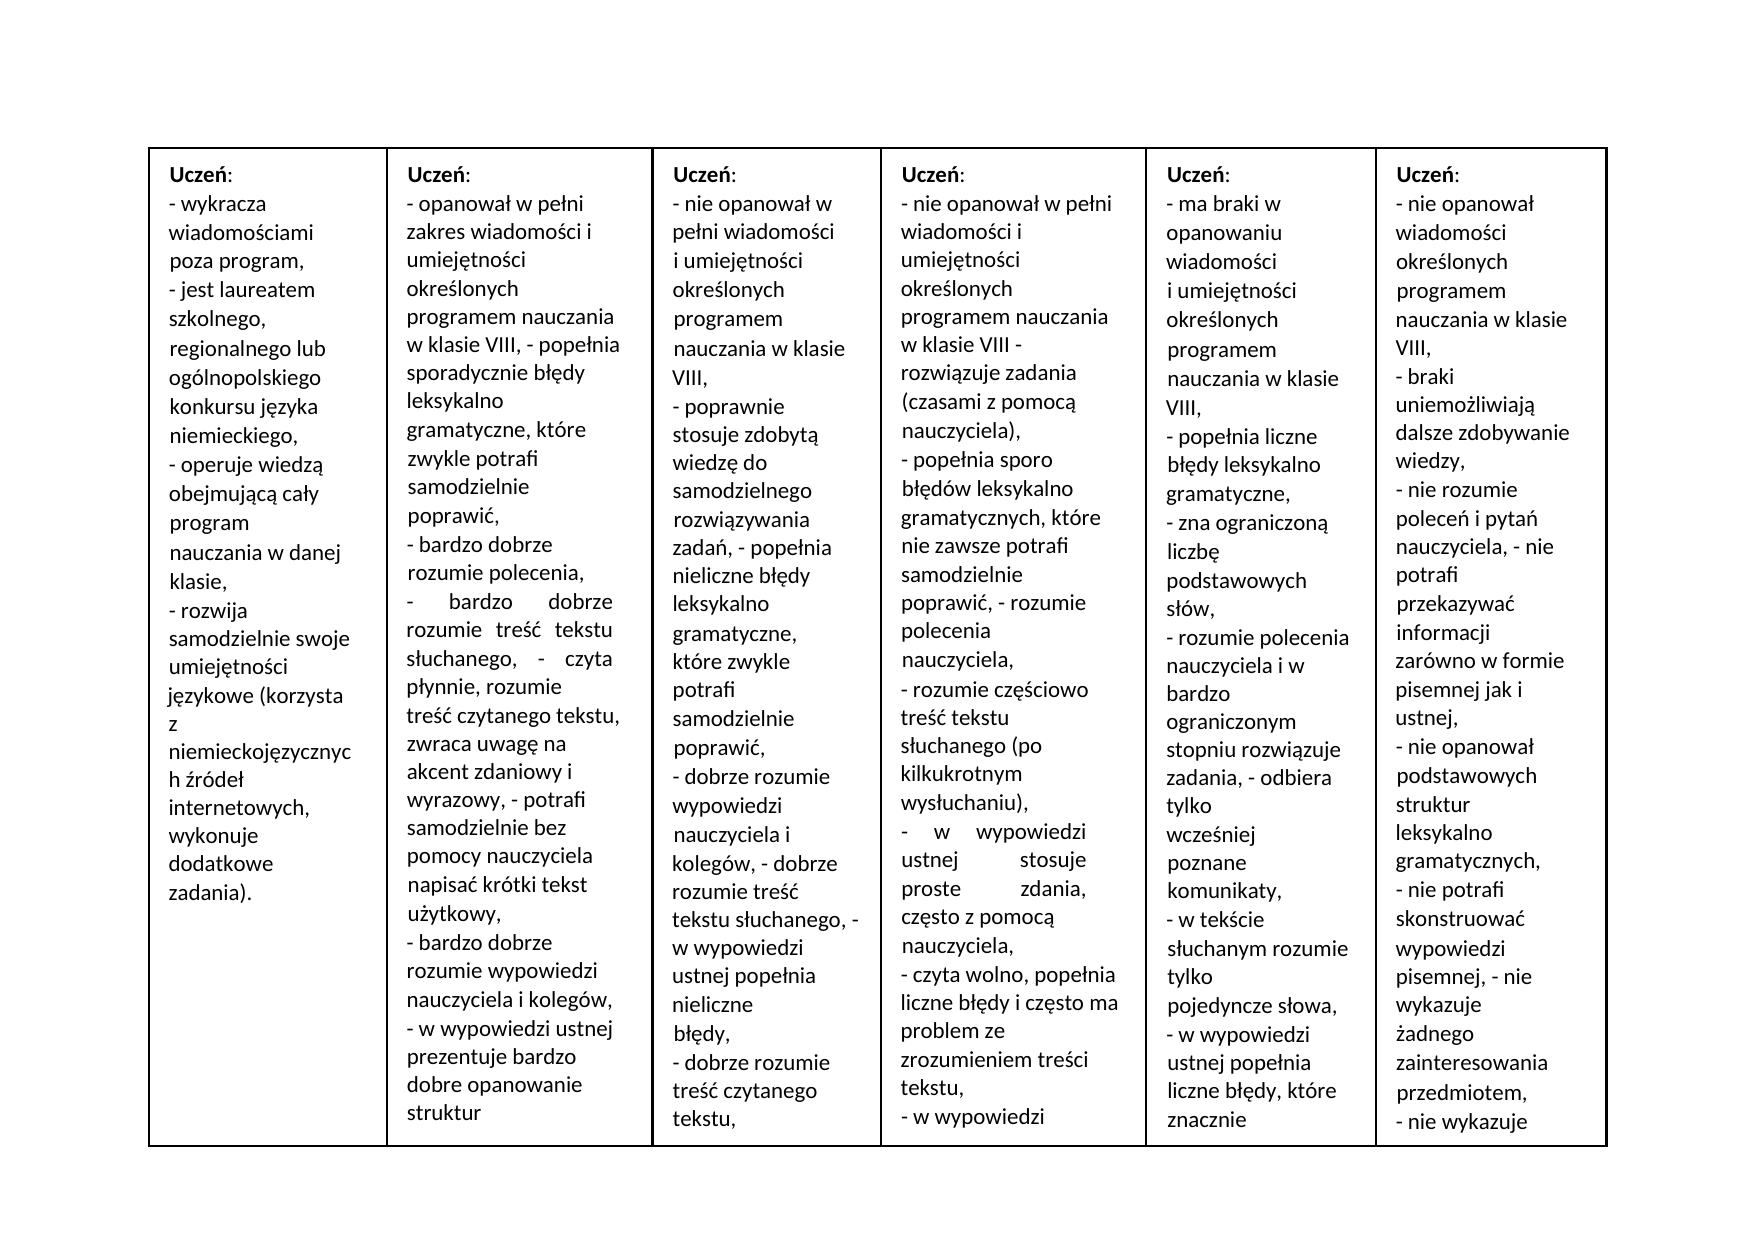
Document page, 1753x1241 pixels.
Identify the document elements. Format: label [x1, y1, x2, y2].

table_cell [1377, 149, 1605, 1145]
table_cell [654, 149, 880, 1145]
table_cell [150, 149, 386, 1145]
table_cell [882, 149, 1145, 1145]
table_cell [388, 149, 651, 1145]
table_cell [1147, 149, 1375, 1145]
